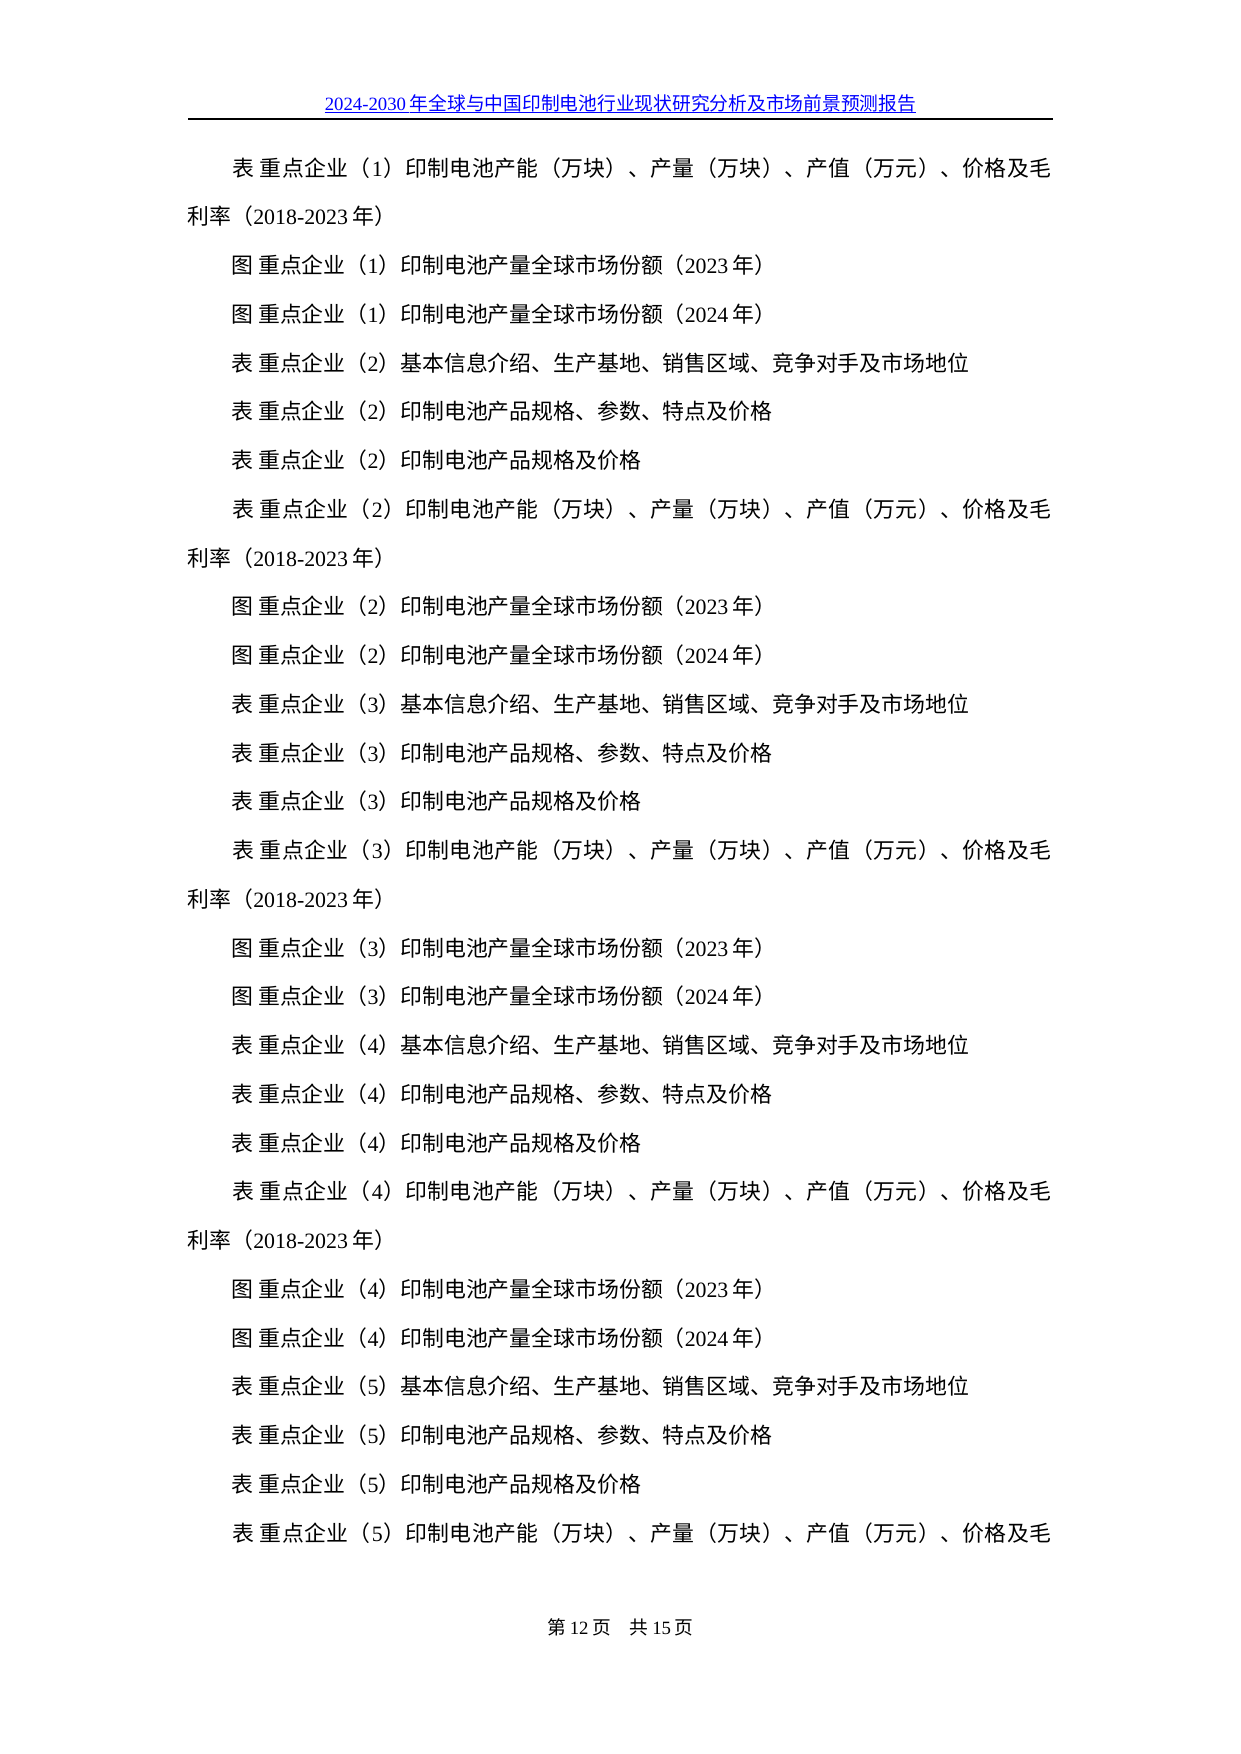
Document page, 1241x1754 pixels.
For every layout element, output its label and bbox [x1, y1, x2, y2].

text [187, 150, 1053, 1548]
